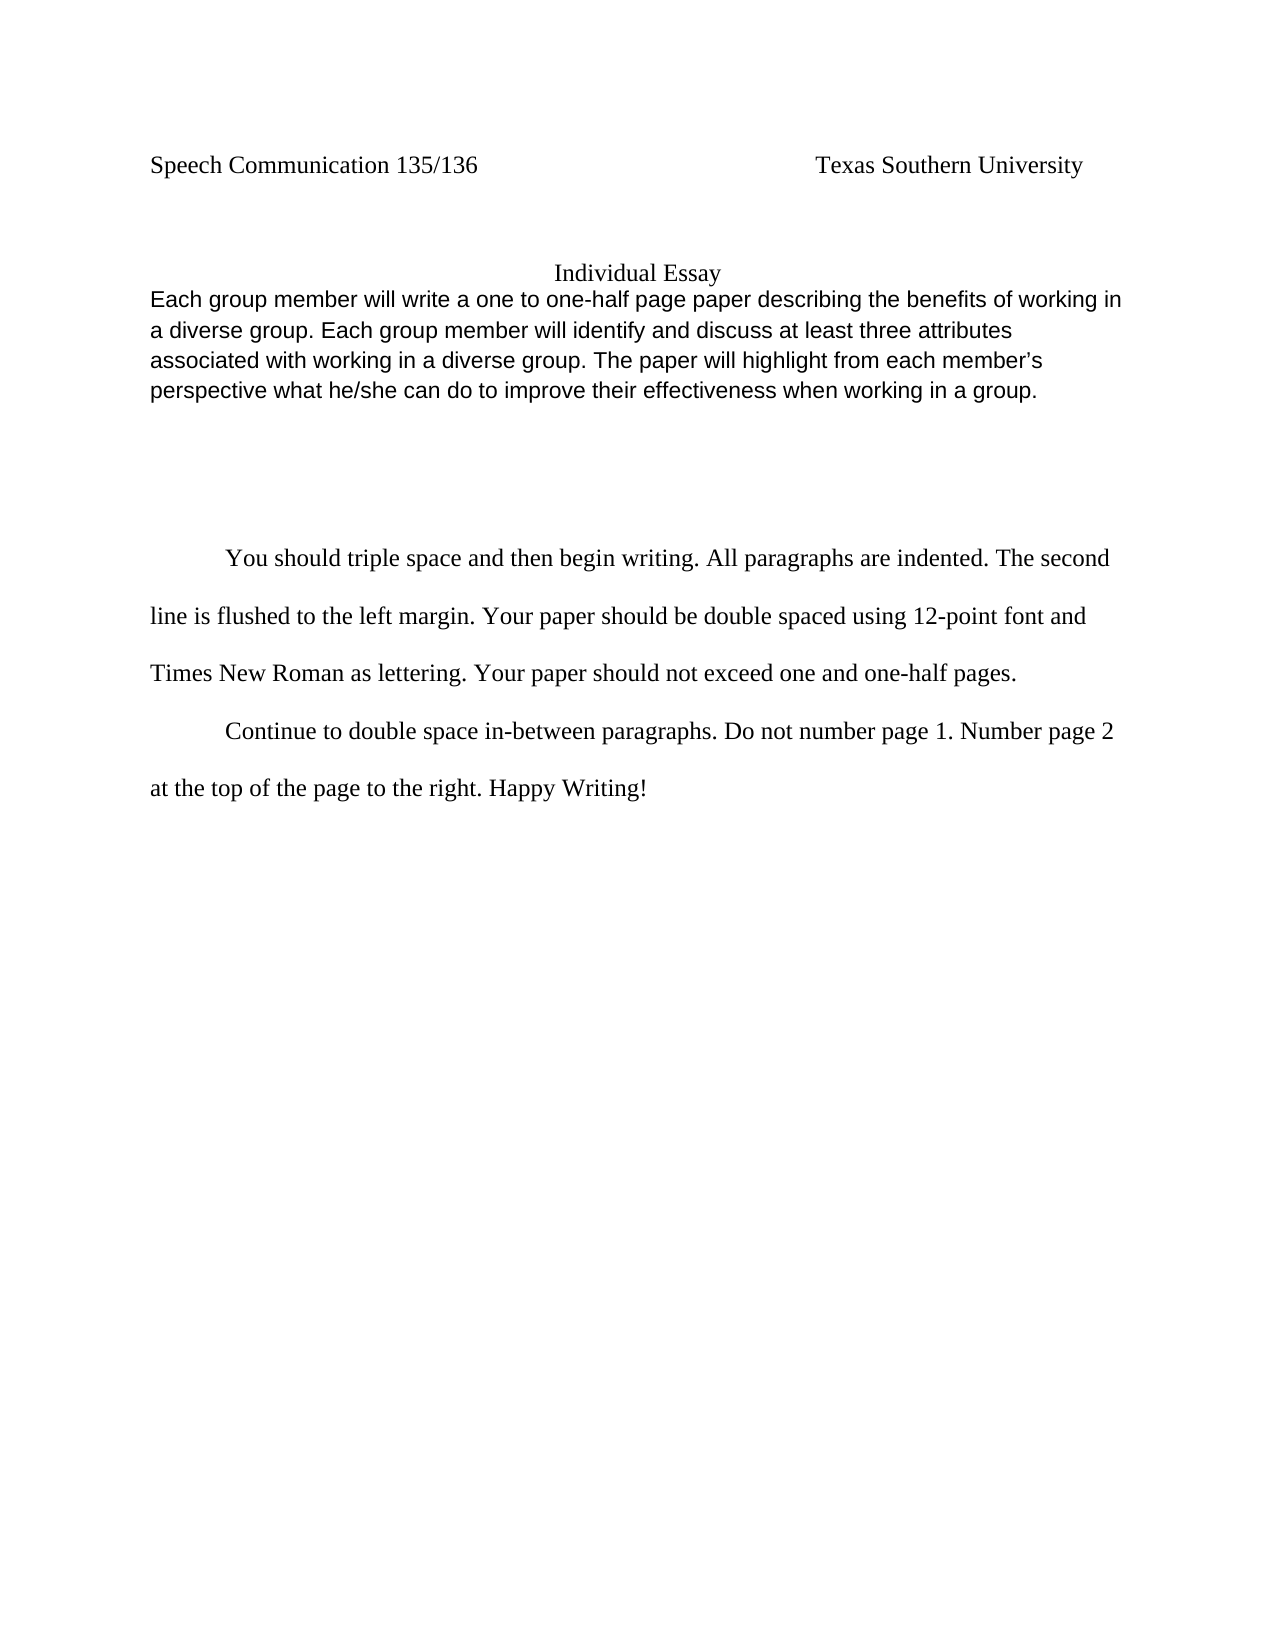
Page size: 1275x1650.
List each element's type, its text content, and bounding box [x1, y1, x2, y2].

text Speech Communication 135/136 Texas Southern University [150, 150, 1125, 179]
text Individual Essay [150, 258, 1125, 286]
text Each group member will write a one to one-half page paper describing the benefits of working in a diverse group. Each group member will identify and discuss at least three attributes associated with working in a diverse group. The paper will highlight from each member’s perspective what he/she can do to improve their effectiveness when working in a group. [150, 286, 1125, 436]
text You should triple space and then begin writing. All paragraphs are indented. The second line is flushed to the left margin. Your paper should be double spaced using 12-point font and Times New Roman as lettering. Your paper should not exceed one and one-half pages. [150, 543, 1125, 687]
text Continue to double space in-between paragraphs. Do not number page 1. Number page 2 at the top of the page to the right. Happy Writing! [150, 716, 1125, 802]
